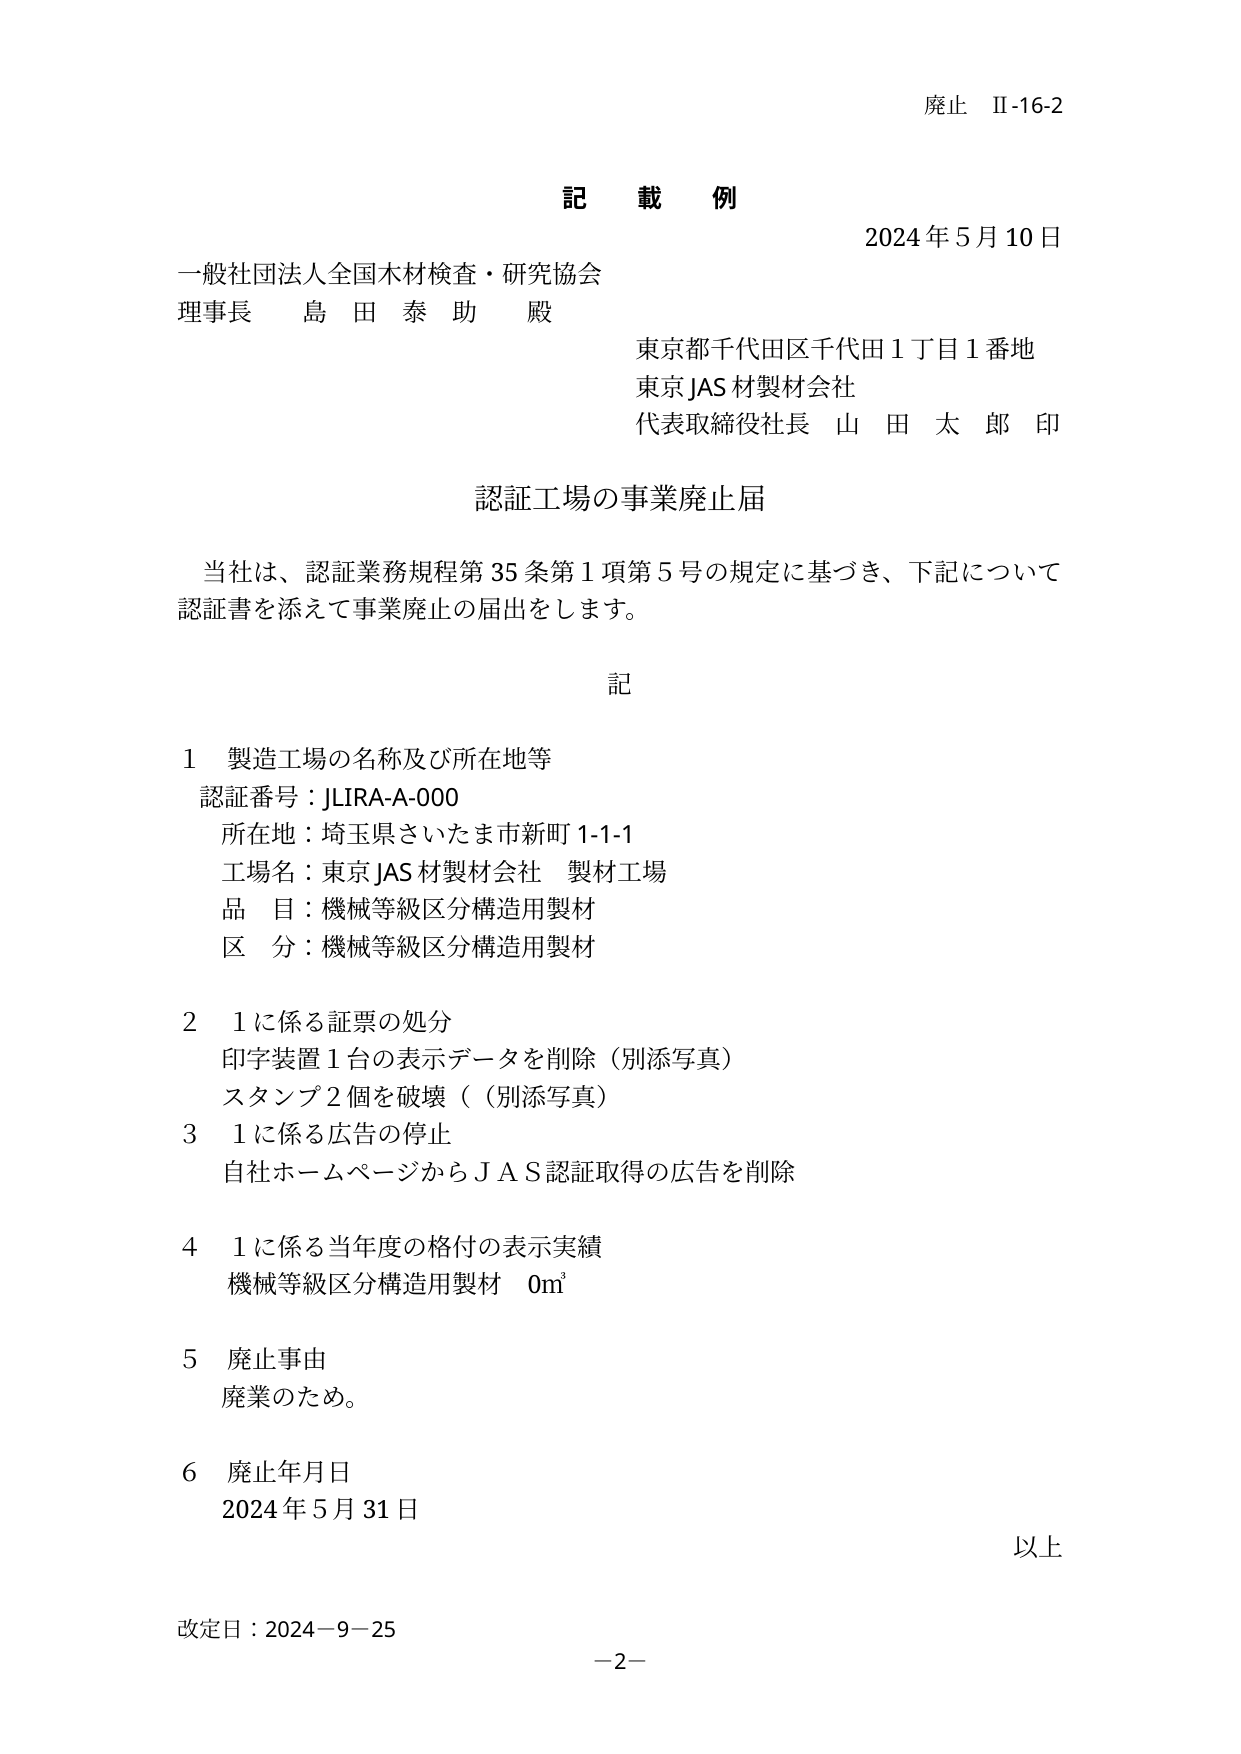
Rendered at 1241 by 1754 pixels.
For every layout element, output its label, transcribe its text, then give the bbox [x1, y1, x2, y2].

subtitle 記 [177, 664, 1063, 702]
text 理事長 島 田 泰 助 殿 [177, 292, 1063, 329]
text ６ 廃止年月日 [177, 1452, 1063, 1489]
text 一般社団法人全国木材検査・研究協会 [177, 254, 1063, 292]
text 東京都千代田区千代田１丁目１番地 [177, 329, 1063, 367]
text 自社ホームページからＪＡＳ認証取得の広告を削除 [221, 1152, 1063, 1189]
text 代表取締役社長 山 田 太 郎 印 [177, 404, 1063, 442]
text 認証番号：JLIRA-A-000 [199, 777, 1063, 814]
text 2024年５月31日 [221, 1489, 1063, 1527]
text 印字装置１台の表示データを削除（別添写真） [221, 1039, 1063, 1077]
text 機械等級区分構造用製材 0㎥ [177, 1264, 1063, 1302]
text ４ １に係る当年度の格付の表示実績 [177, 1227, 1063, 1264]
text 以上 [221, 1527, 1063, 1564]
text １ 製造工場の名称及び所在地等 [177, 739, 1063, 777]
text ２ １に係る証票の処分 [177, 1002, 1063, 1039]
text 認証工場の事業廃止届 [177, 476, 1063, 518]
text スタンプ２個を破壊（（別添写真） [221, 1077, 1063, 1114]
text ３ １に係る広告の停止 [177, 1114, 1063, 1152]
text 区 分：機械等級区分構造用製材 [221, 927, 1063, 964]
text 当社は、認証業務規程第35条第１項第５号の規定に基づき、下記について認証書を添えて事業廃止の届出をします。 [177, 552, 1063, 627]
text 品 目：機械等級区分構造用製材 [221, 889, 1063, 927]
text 東京JAS材製材会社 [177, 367, 1063, 404]
text 2024年５月10日 [177, 217, 1063, 254]
text ５ 廃止事由 [177, 1339, 1063, 1377]
text 廃業のため。 [221, 1377, 1063, 1414]
text 工場名：東京JAS材製材会社 製材工場 [221, 852, 1063, 889]
text 所在地：埼玉県さいたま市新町1-1-1 [221, 814, 1063, 852]
